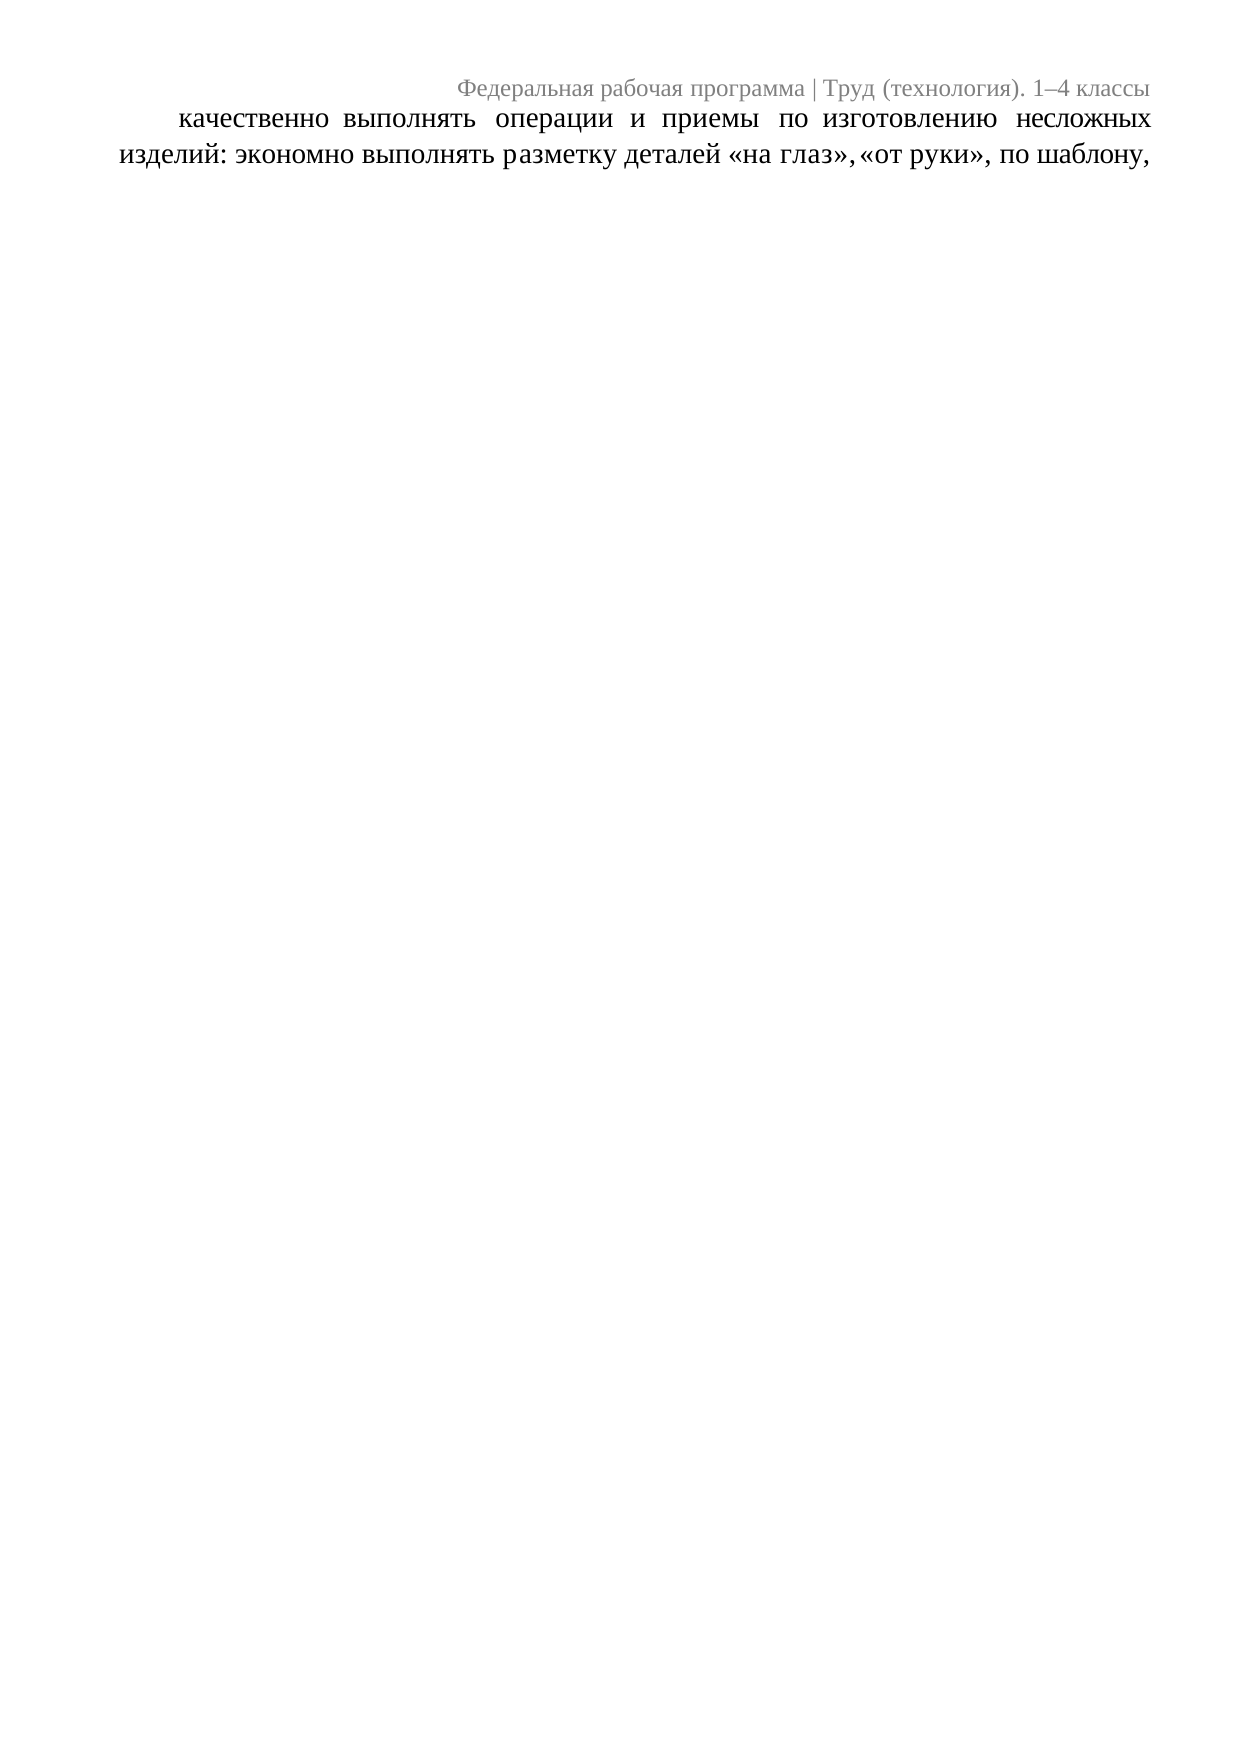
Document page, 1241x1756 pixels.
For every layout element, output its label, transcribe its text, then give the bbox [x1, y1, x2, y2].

text качественно выполнять операции и приемы по изготовлению несложных изделий: экономно выполнять разметку деталей «на глаз»,«от руки», по шаблону, [119, 100, 1152, 169]
